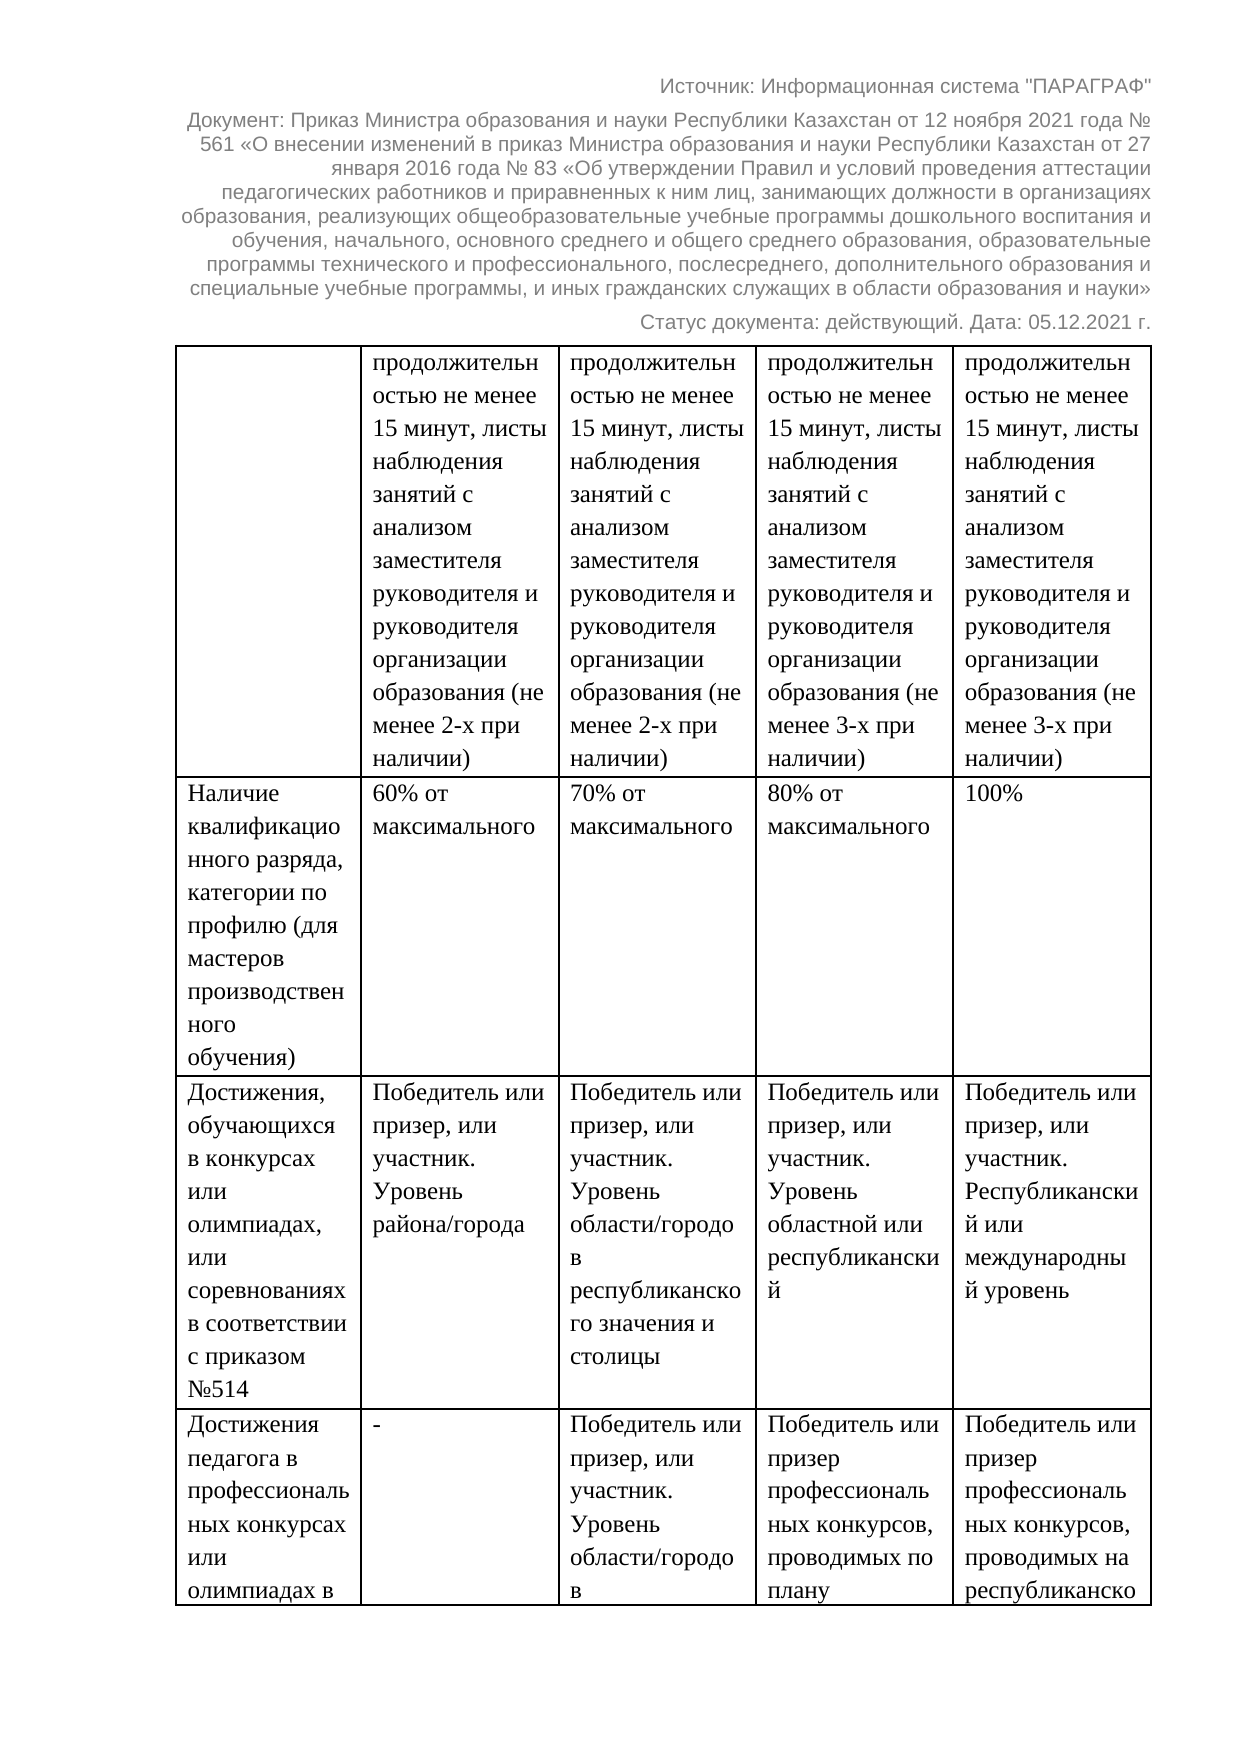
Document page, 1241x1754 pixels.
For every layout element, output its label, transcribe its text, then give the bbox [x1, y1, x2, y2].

table_cell Победитель или призер, или участник. Республиканский или международный уровень [954, 1077, 1150, 1407]
table_cell 70% от максимального [560, 778, 755, 1075]
table_cell Победитель или призер, или участник. Уровень областной или республиканский [757, 1077, 952, 1407]
table_cell Наличие квалификационного разряда, категории по профилю (для мастеров производственного обучения) [177, 778, 360, 1075]
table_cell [954, 347, 1150, 776]
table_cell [362, 347, 558, 776]
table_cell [177, 1410, 360, 1603]
table_cell - [362, 1410, 558, 1603]
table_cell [560, 1410, 755, 1603]
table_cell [560, 347, 755, 776]
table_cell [177, 347, 360, 776]
table_cell 60% от максимального [362, 778, 558, 1075]
table_cell 80% от максимального [757, 778, 952, 1075]
table_cell Победитель или призер, или участник. Уровень района/города [362, 1077, 558, 1407]
table_cell Победитель или призер, или участник. Уровень области/городов республиканского значения и столицы [560, 1077, 755, 1407]
table_cell 100% [954, 778, 1150, 1075]
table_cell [757, 347, 952, 776]
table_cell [954, 1410, 1150, 1603]
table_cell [757, 1410, 952, 1603]
table_cell Достижения, обучающихся в конкурсах или олимпиадах, или соревнованиях в соответствии с приказом №514 [177, 1077, 360, 1407]
